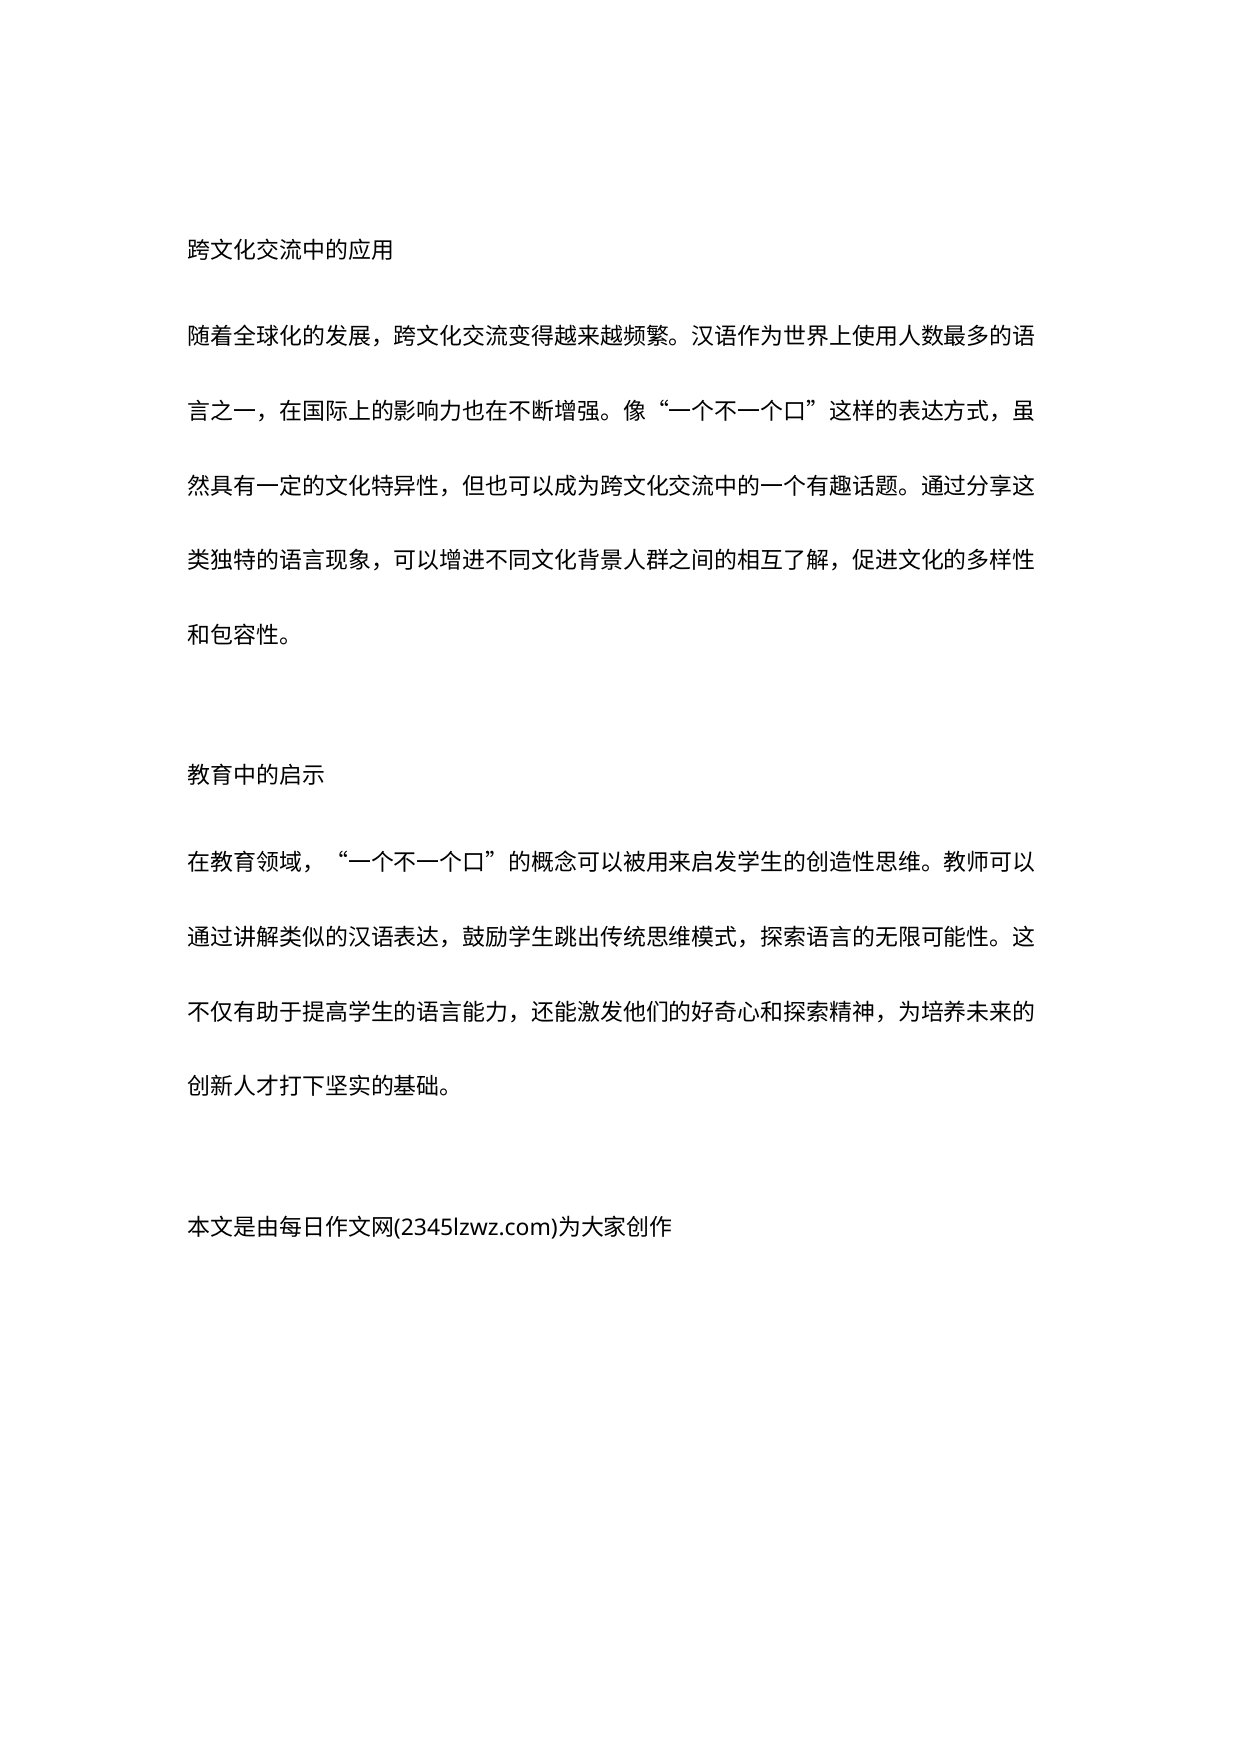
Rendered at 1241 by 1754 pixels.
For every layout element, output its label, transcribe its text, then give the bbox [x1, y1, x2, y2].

text 本文是由每日作文网(2345lzwz.com)为大家创作 [187, 1193, 1053, 1258]
text 教育中的启示 [187, 742, 1053, 807]
text 随着全球化的发展，跨文化交流变得越来越频繁。汉语作为世界上使用人数最多的语言之一，在国际上的影响力也在不断增强。像“一个不一个口”这样的表达方式，虽然具有一定的文化特异性，但也可以成为跨文化交流中的一个有趣话题。通过分享这类独特的语言现象，可以增进不同文化背景人群之间的相互了解，促进文化的多样性和包容性。 [187, 302, 1053, 666]
text 跨文化交流中的应用 [187, 216, 1053, 281]
text 在教育领域，“一个不一个口”的概念可以被用来启发学生的创造性思维。教师可以通过讲解类似的汉语表达，鼓励学生跳出传统思维模式，探索语言的无限可能性。这不仅有助于提高学生的语言能力，还能激发他们的好奇心和探索精神，为培养未来的创新人才打下坚实的基础。 [187, 828, 1053, 1117]
